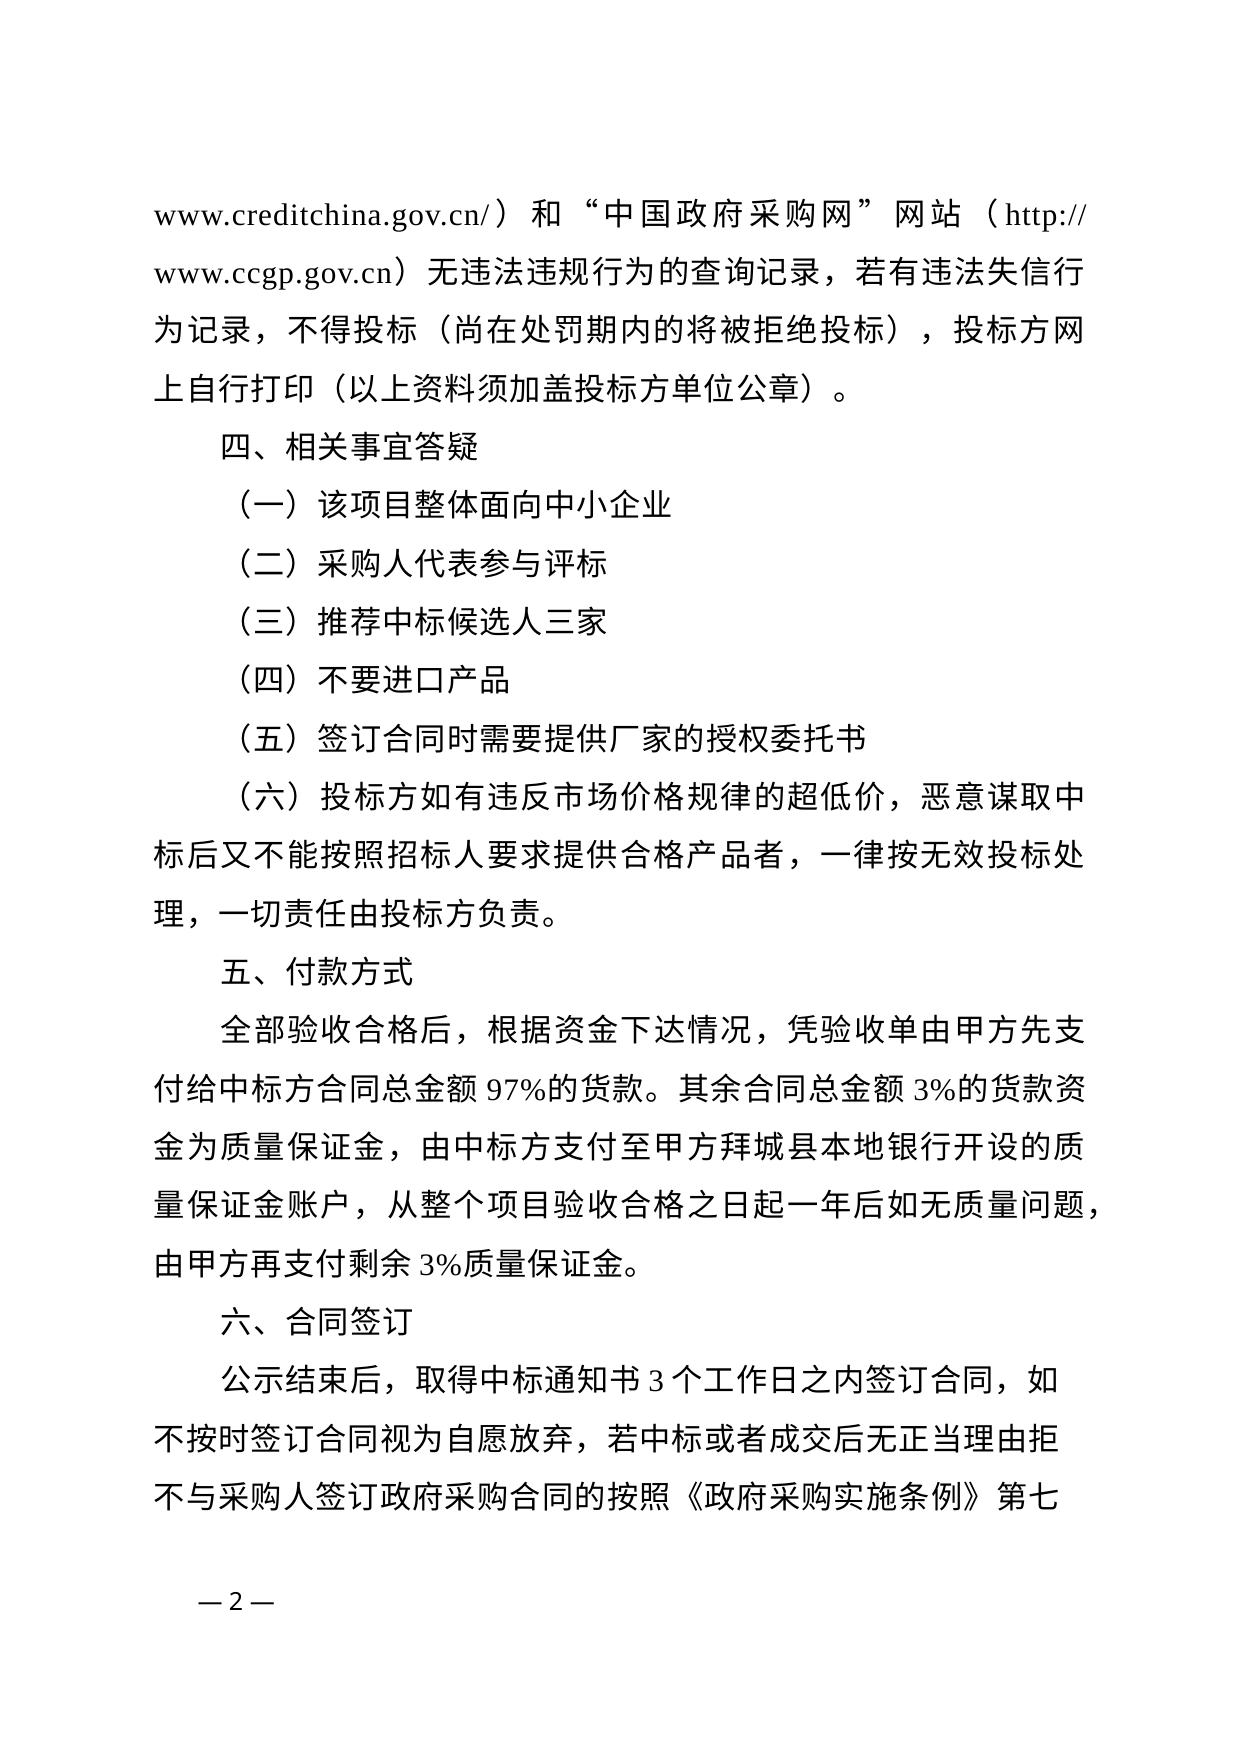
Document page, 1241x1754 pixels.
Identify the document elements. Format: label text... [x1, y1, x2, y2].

text 全部验收合格后，根据资金下达情况，凭验收单由甲方先支付给中标方合同总金额97%的货款。其余合同总金额3%的货款资金为质量保证金，由中标方支付至甲方拜城县本地银行开设的质量保证金账户，从整个项目验收合格之日起一年后如无质量问题，由甲方再支付剩余3%质量保证金。 [153, 995, 1087, 1287]
text （二）采购人代表参与评标 [153, 528, 1087, 587]
text 五、付款方式 [153, 937, 1087, 995]
text 六、合同签订 [153, 1287, 1087, 1345]
text （五）签订合同时需要提供厂家的授权委托书 [153, 703, 1087, 762]
text （四）不要进口产品 [153, 645, 1087, 703]
text （三）推荐中标候选人三家 [153, 587, 1087, 645]
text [153, 178, 1087, 412]
text 四、相关事宜答疑 [153, 412, 1087, 470]
text （一）该项目整体面向中小企业 [153, 470, 1087, 528]
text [153, 1345, 1087, 1520]
text （六）投标方如有违反市场价格规律的超低价，恶意谋取中标后又不能按照招标人要求提供合格产品者，一律按无效投标处理，一切责任由投标方负责。 [153, 762, 1087, 937]
